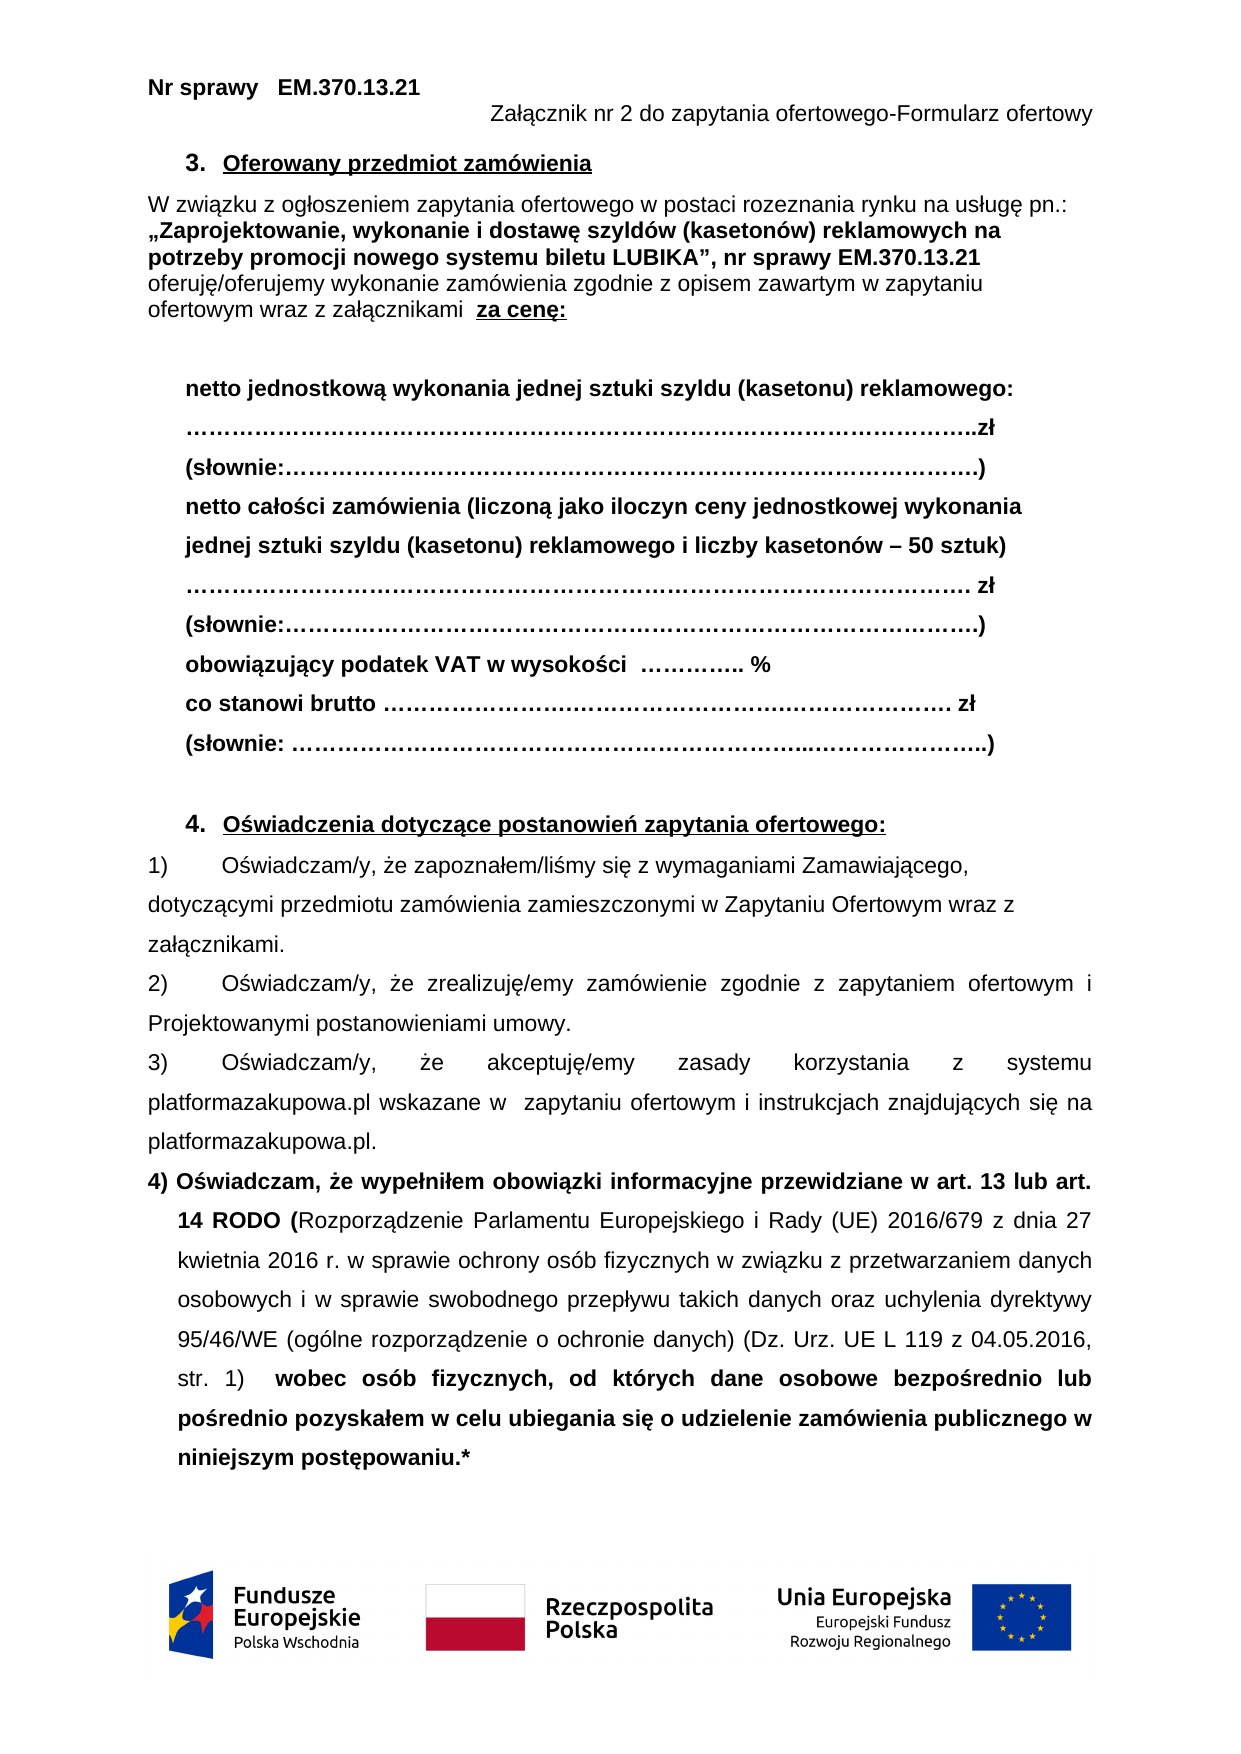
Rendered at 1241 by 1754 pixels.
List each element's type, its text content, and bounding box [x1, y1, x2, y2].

picture [147, 1548, 1093, 1681]
text (słownie: …………………………………………………………...…………………..) [185, 730, 1093, 756]
text (słownie:……………………………………………………………………………….) [185, 453, 1093, 480]
text netto całości zamówienia (liczoną jako iloczyn ceny jednostkowej wykonania jednej sztuki szyldu (kasetonu) reklamowego i liczby kasetonów – 50 sztuk) …………………………………………………………………………………………. zł (słownie:……………………………………………………………………………….) obowiązujący podatek VAT w wysokości ………….. % [185, 493, 1093, 677]
text co stanowi brutto …………………….……………………….…………………. zł [185, 690, 1093, 717]
text 1) Oświadczam/y, że zapoznałem/liśmy się z wymaganiami Zamawiającego, dotyczącymi przedmiotu zamówienia zamieszczonymi w Zapytaniu Ofertowym wraz z załącznikami. [148, 852, 1093, 957]
list Oferowany przedmiot zamówienia [185, 148, 1093, 176]
text netto jednostkową wykonania jednej sztuki szyldu (kasetonu) reklamowego: [185, 374, 1093, 401]
text W związku z ogłoszeniem zapytania ofertowego w postaci rozeznania rynku na usługę pn.: „Zaprojektowanie, wykonanie i dostawę szyldów (kasetonów) reklamowych na potrzeby promocji nowego systemu biletu LUBIKA”, nr sprawy EM.370.13.21 oferuję/oferujemy wykonanie zamówienia zgodnie z opisem zawartym w zapytaniu ofertowym wraz z załącznikami za cenę: [148, 191, 1093, 322]
text 4) Oświadczam, że wypełniłem obowiązki informacyjne przewidziane w art. 13 lub art. 14 RODO (Rozporządzenie Parlamentu Europejskiego i Rady (UE) 2016/679 z dnia 27 kwietnia 2016 r. w sprawie ochrony osób fizycznych w związku z przetwarzaniem danych osobowych i w sprawie swobodnego przepływu takich danych oraz uchylenia dyrektywy 95/46/WE (ogólne rozporządzenie o ochronie danych) (Dz. Urz. UE L 119 z 04.05.2016, str. 1) wobec osób fizycznych, od których dane osobowe bezpośrednio lub pośrednio pozyskałem w celu ubiegania się o udzielenie zamówienia publicznego w niniejszym postępowaniu.* [148, 1168, 1093, 1470]
list Oświadczenia dotyczące postanowień zapytania ofertowego: [185, 809, 1093, 837]
text 2) Oświadczam/y, że zrealizuję/emy zamówienie zgodnie z zapytaniem ofertowym i Projektowanymi postanowieniami umowy. [148, 970, 1093, 1036]
text 3) Oświadczam/y, że akceptuję/emy zasady korzystania z systemu platformazakupowa.pl wskazane w zapytaniu ofertowym i instrukcjach znajdujących się na platformazakupowa.pl. [148, 1049, 1093, 1154]
text …………………………………………………………………………………………..zł [185, 414, 1093, 440]
